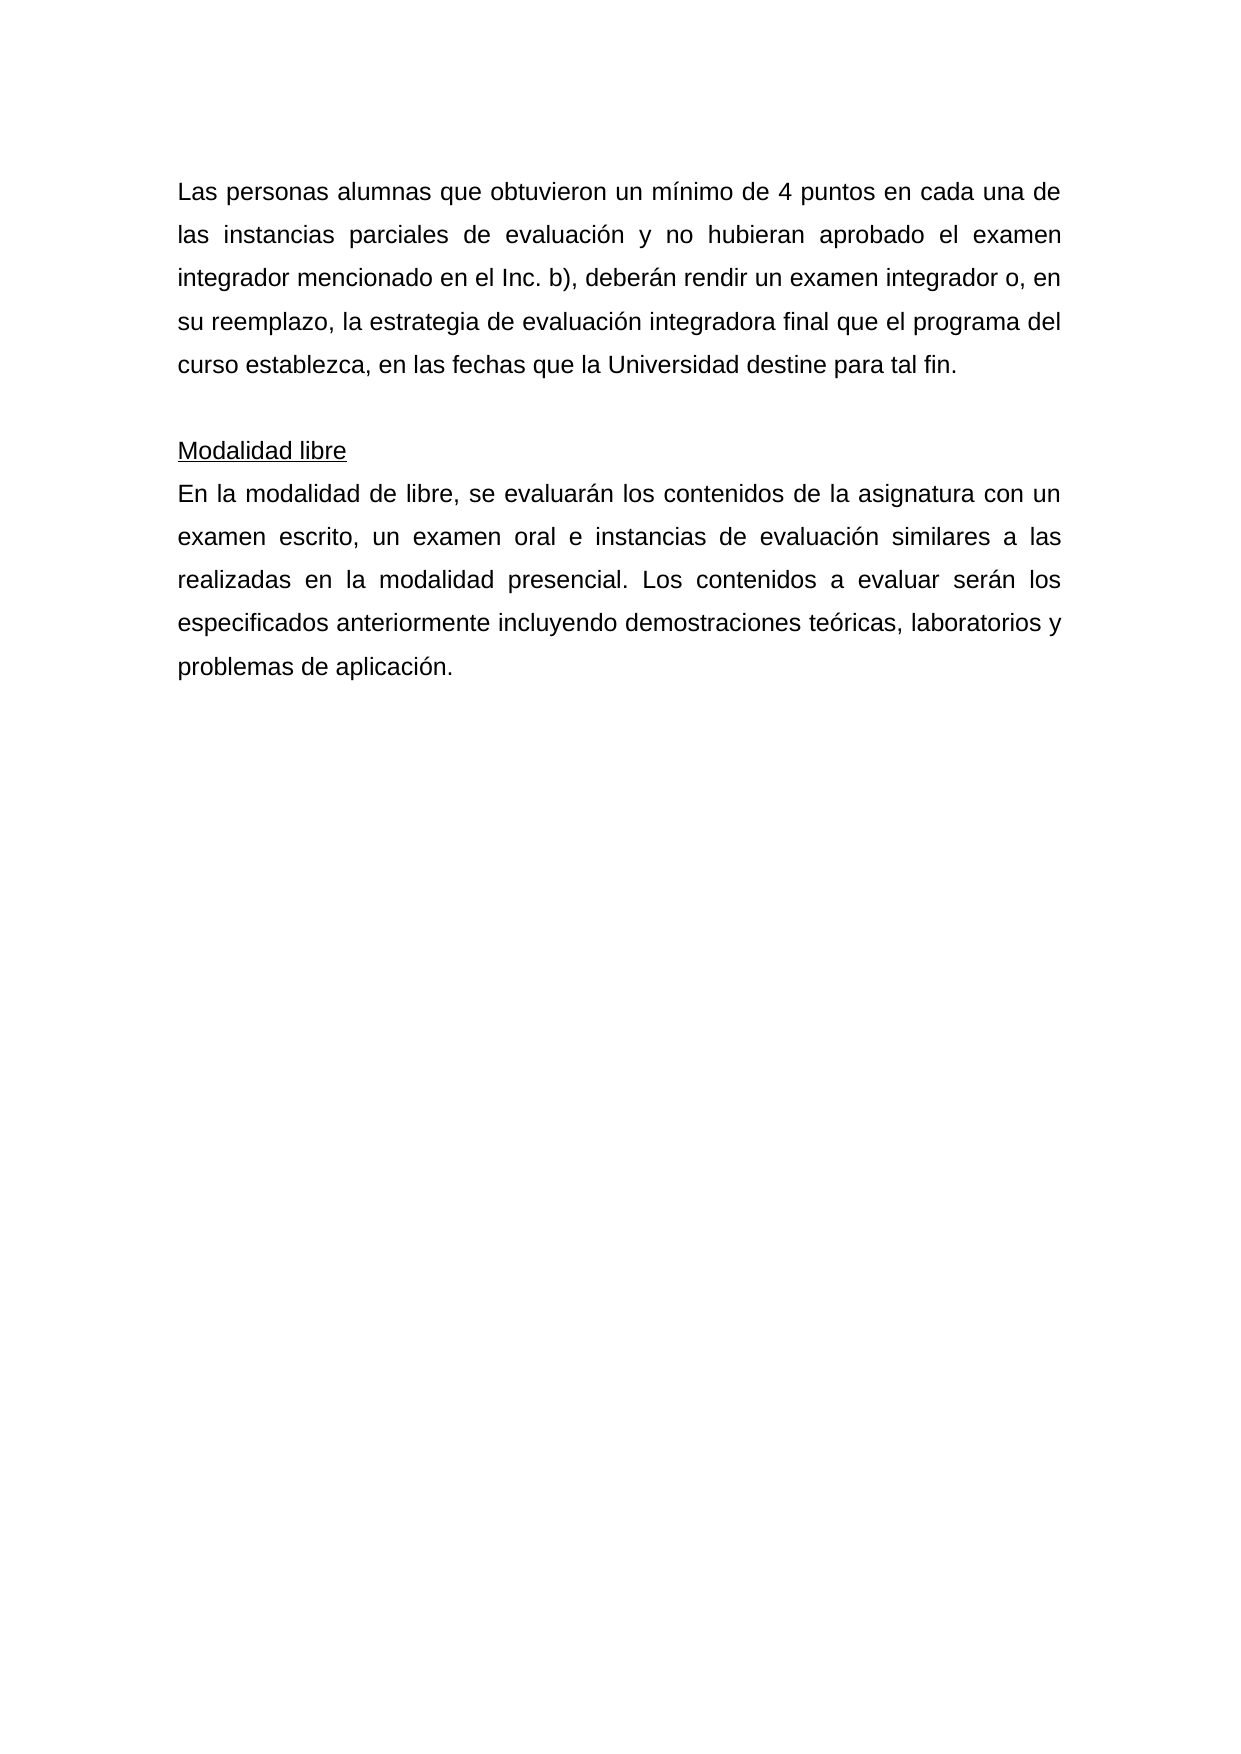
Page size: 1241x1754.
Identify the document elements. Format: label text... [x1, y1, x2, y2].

text Modalidad libre [177, 436, 1063, 465]
text En la modalidad de libre, se evaluarán los contenidos de la asignatura con un examen escrito, un examen oral e instancias de evaluación similares a las realizadas en la modalidad presencial. Los contenidos a evaluar serán los especificados anteriormente incluyendo demostraciones teóricas, laboratorios y problemas de aplicación. [177, 479, 1063, 680]
text Las personas alumnas que obtuvieron un mínimo de 4 puntos en cada una de las instancias parciales de evaluación y no hubieran aprobado el examen integrador mencionado en el Inc. b), deberán rendir un examen integrador o, en su reemplazo, la estrategia de evaluación integradora final que el programa del curso establezca, en las fechas que la Universidad destine para tal fin. [177, 177, 1063, 378]
